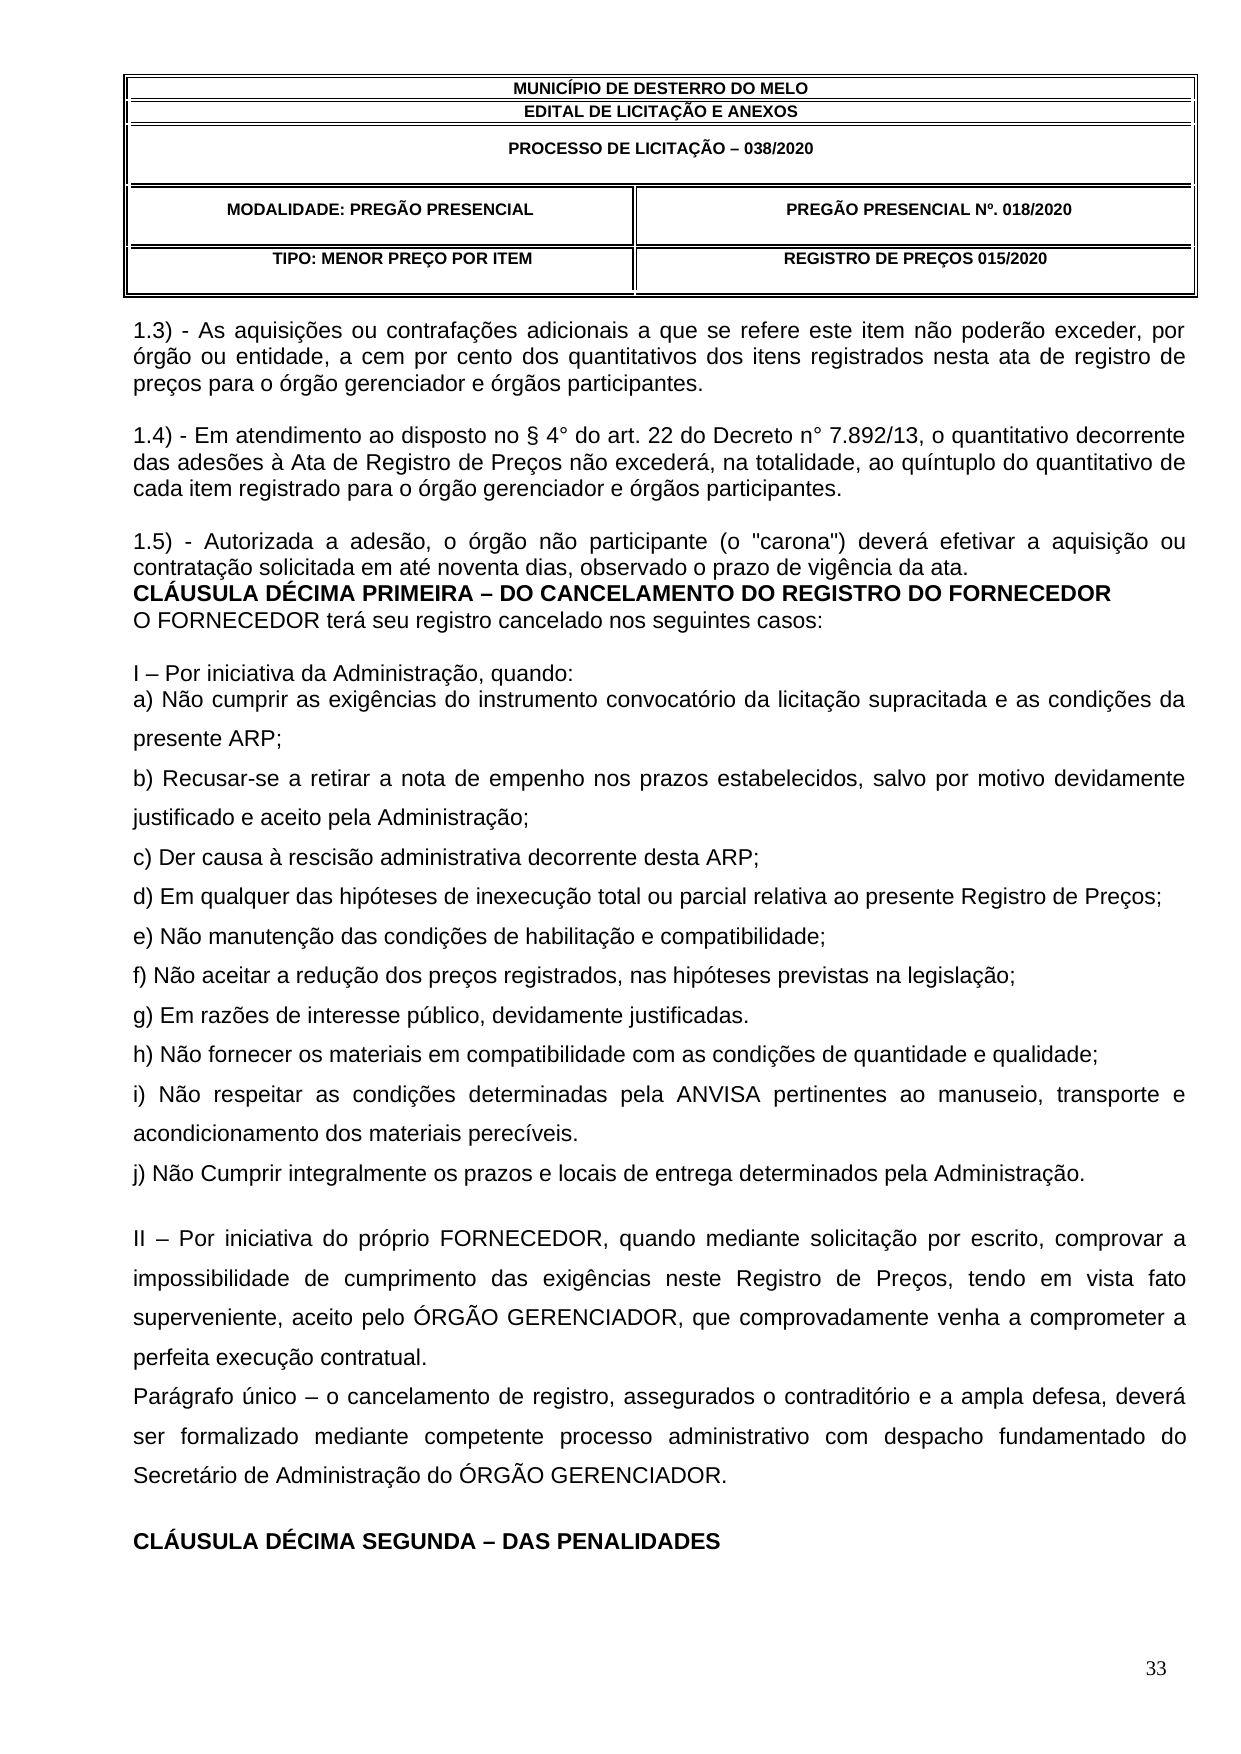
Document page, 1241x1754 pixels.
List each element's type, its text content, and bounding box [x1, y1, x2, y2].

text d) Em qualquer das hipóteses de inexecução total ou parcial relativa ao presente Registro de Preços; [133, 883, 1187, 909]
text 1.5) - Autorizada a adesão, o órgão não participante (o "carona") deverá efetivar a aquisição ou contratação solicitada em até noventa dias, observado o prazo de vigência da ata. [133, 528, 1187, 580]
text b) Recusar-se a retirar a nota de empenho nos prazos estabelecidos, salvo por motivo devidamente justificado e aceito pela Administração; [133, 765, 1187, 831]
text 1.3) - As aquisições ou contrafações adicionais a que se refere este item não poderão exceder, por órgão ou entidade, a cem por cento dos quantitativos dos itens registrados nesta ata de registro de preços para o órgão gerenciador e órgãos participantes. [133, 317, 1187, 396]
text Parágrafo único – o cancelamento de registro, assegurados o contraditório e a ampla defesa, deverá ser formalizado mediante competente processo administrativo com despacho fundamentado do Secretário de Administração do ÓRGÃO GERENCIADOR. [133, 1383, 1187, 1489]
text I – Por iniciativa da Administração, quando: [133, 659, 1187, 686]
text a) Não cumprir as exigências do instrumento convocatório da licitação supracitada e as condições da presente ARP; [133, 686, 1187, 752]
text g) Em razões de interesse público, devidamente justificadas. [133, 1002, 1187, 1028]
text CLÁUSULA DÉCIMA SEGUNDA – DAS PENALIDADES [133, 1528, 1187, 1554]
text i) Não respeitar as condições determinadas pela ANVISA pertinentes ao manuseio, transporte e acondicionamento dos materiais perecíveis. [133, 1081, 1187, 1146]
text j) Não Cumprir integralmente os prazos e locais de entrega determinados pela Administração. [133, 1159, 1187, 1186]
text O FORNECEDOR terá seu registro cancelado nos seguintes casos: [133, 607, 1187, 633]
text h) Não fornecer os materiais em compatibilidade com as condições de quantidade e qualidade; [133, 1041, 1187, 1067]
text 1.4) - Em atendimento ao disposto no § 4° do art. 22 do Decreto n° 7.892/13, o quantitativo decorrente das adesões à Ata de Registro de Preços não excederá, na totalidade, ao quíntuplo do quantitativo de cada item registrado para o órgão gerenciador e órgãos participantes. [133, 422, 1187, 501]
text f) Não aceitar a redução dos preços registrados, nas hipóteses previstas na legislação; [133, 962, 1187, 988]
text c) Der causa à rescisão administrativa decorrente desta ARP; [133, 844, 1187, 870]
text CLÁUSULA DÉCIMA PRIMEIRA – DO CANCELAMENTO DO REGISTRO DO FORNECEDOR [133, 580, 1187, 607]
text II – Por iniciativa do próprio FORNECEDOR, quando mediante solicitação por escrito, comprovar a impossibilidade de cumprimento das exigências neste Registro de Preços, tendo em vista fato superveniente, aceito pelo ÓRGÃO GERENCIADOR, que comprovadamente venha a comprometer a perfeita execução contratual. [133, 1225, 1187, 1370]
text e) Não manutenção das condições de habilitação e compatibilidade; [133, 923, 1187, 949]
